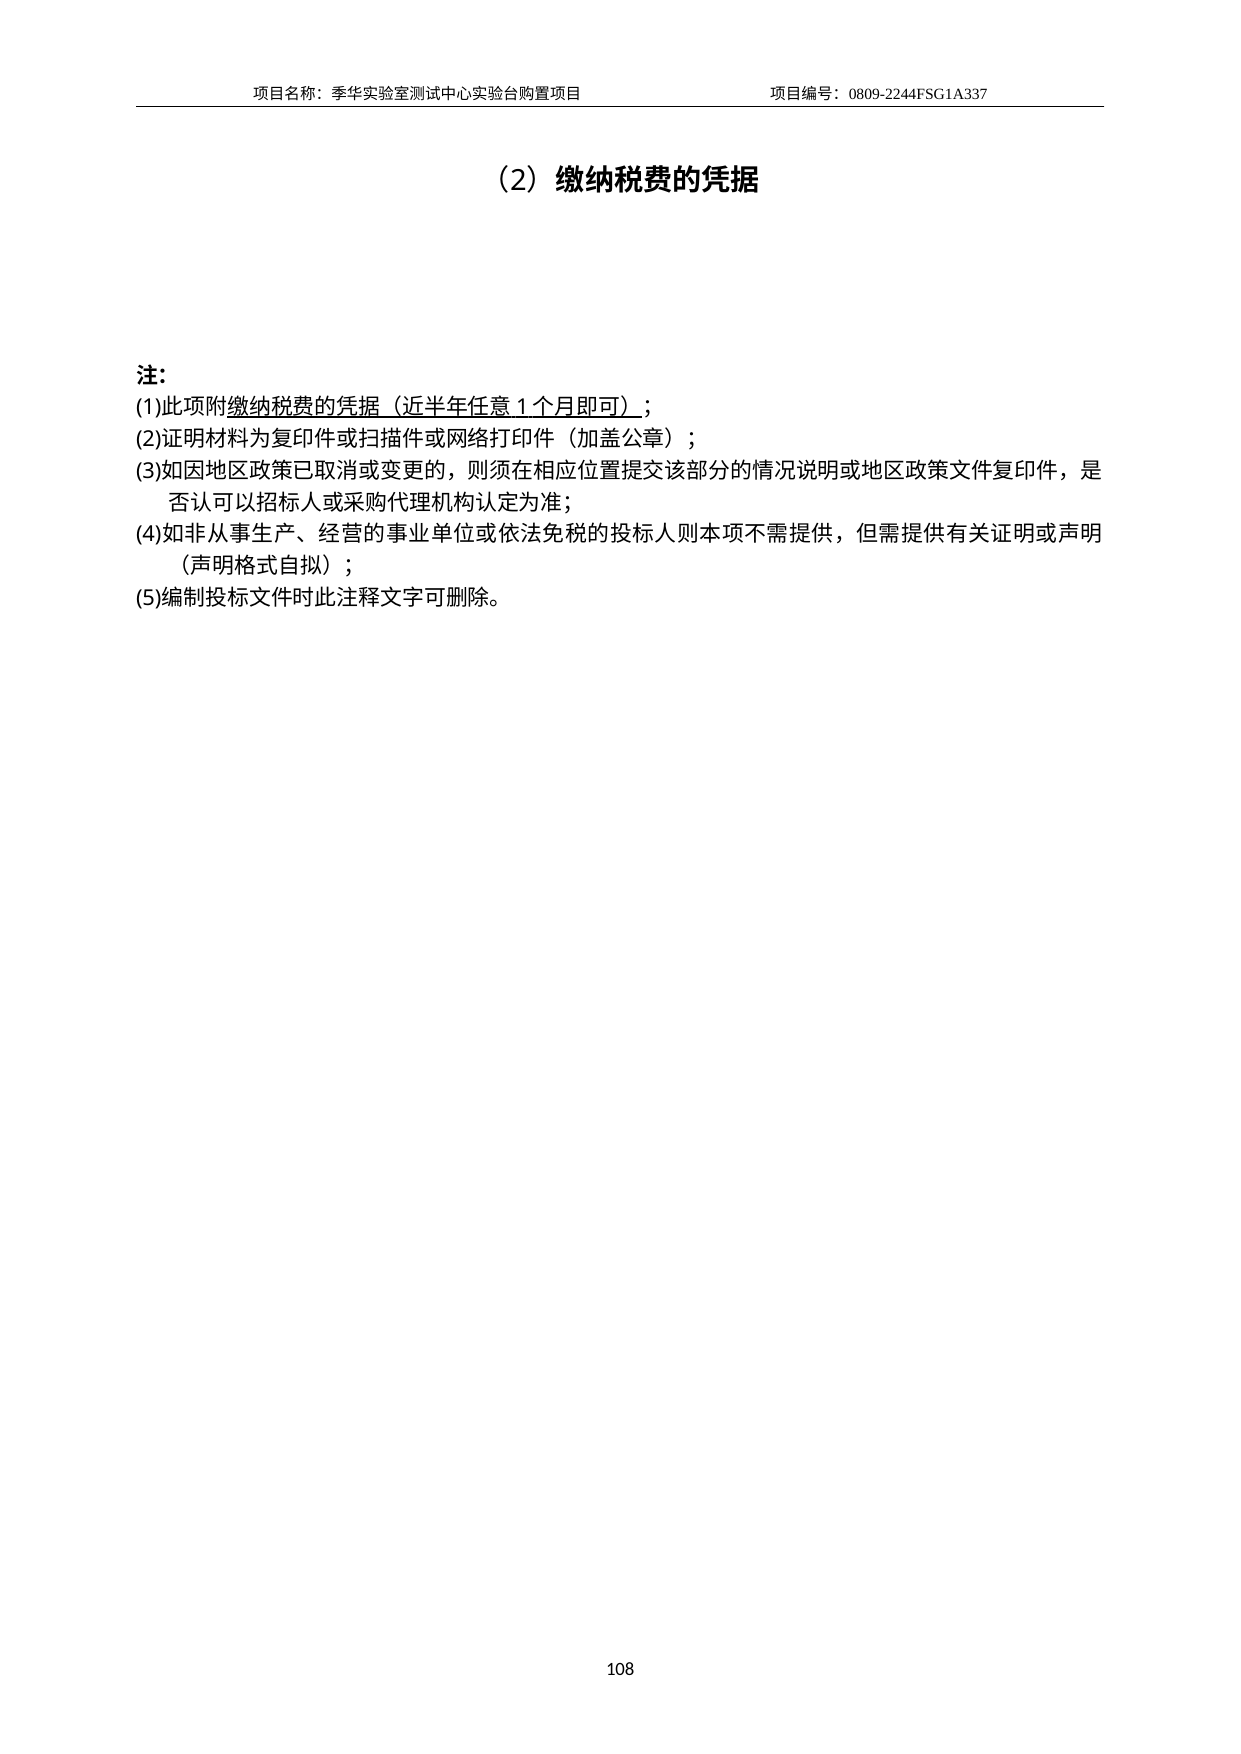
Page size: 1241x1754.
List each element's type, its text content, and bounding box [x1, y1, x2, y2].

text (4)如非从事生产、经营的事业单位或依法免税的投标人则本项不需提供，但需提供有关证明或声明（声明格式自拟）； [136, 516, 1104, 580]
text 注： [136, 358, 1104, 389]
subtitle （2）缴纳税费的凭据 [136, 146, 1104, 211]
text (2)证明材料为复印件或扫描件或网络打印件（加盖公章）； [136, 421, 1104, 453]
text (3)如因地区政策已取消或变更的，则须在相应位置提交该部分的情况说明或地区政策文件复印件，是否认可以招标人或采购代理机构认定为准； [136, 453, 1104, 516]
text (5)编制投标文件时此注释文字可删除。 [136, 580, 1104, 612]
text (1)此项附缴纳税费的凭据（近半年任意1个月即可）； [136, 389, 1104, 421]
